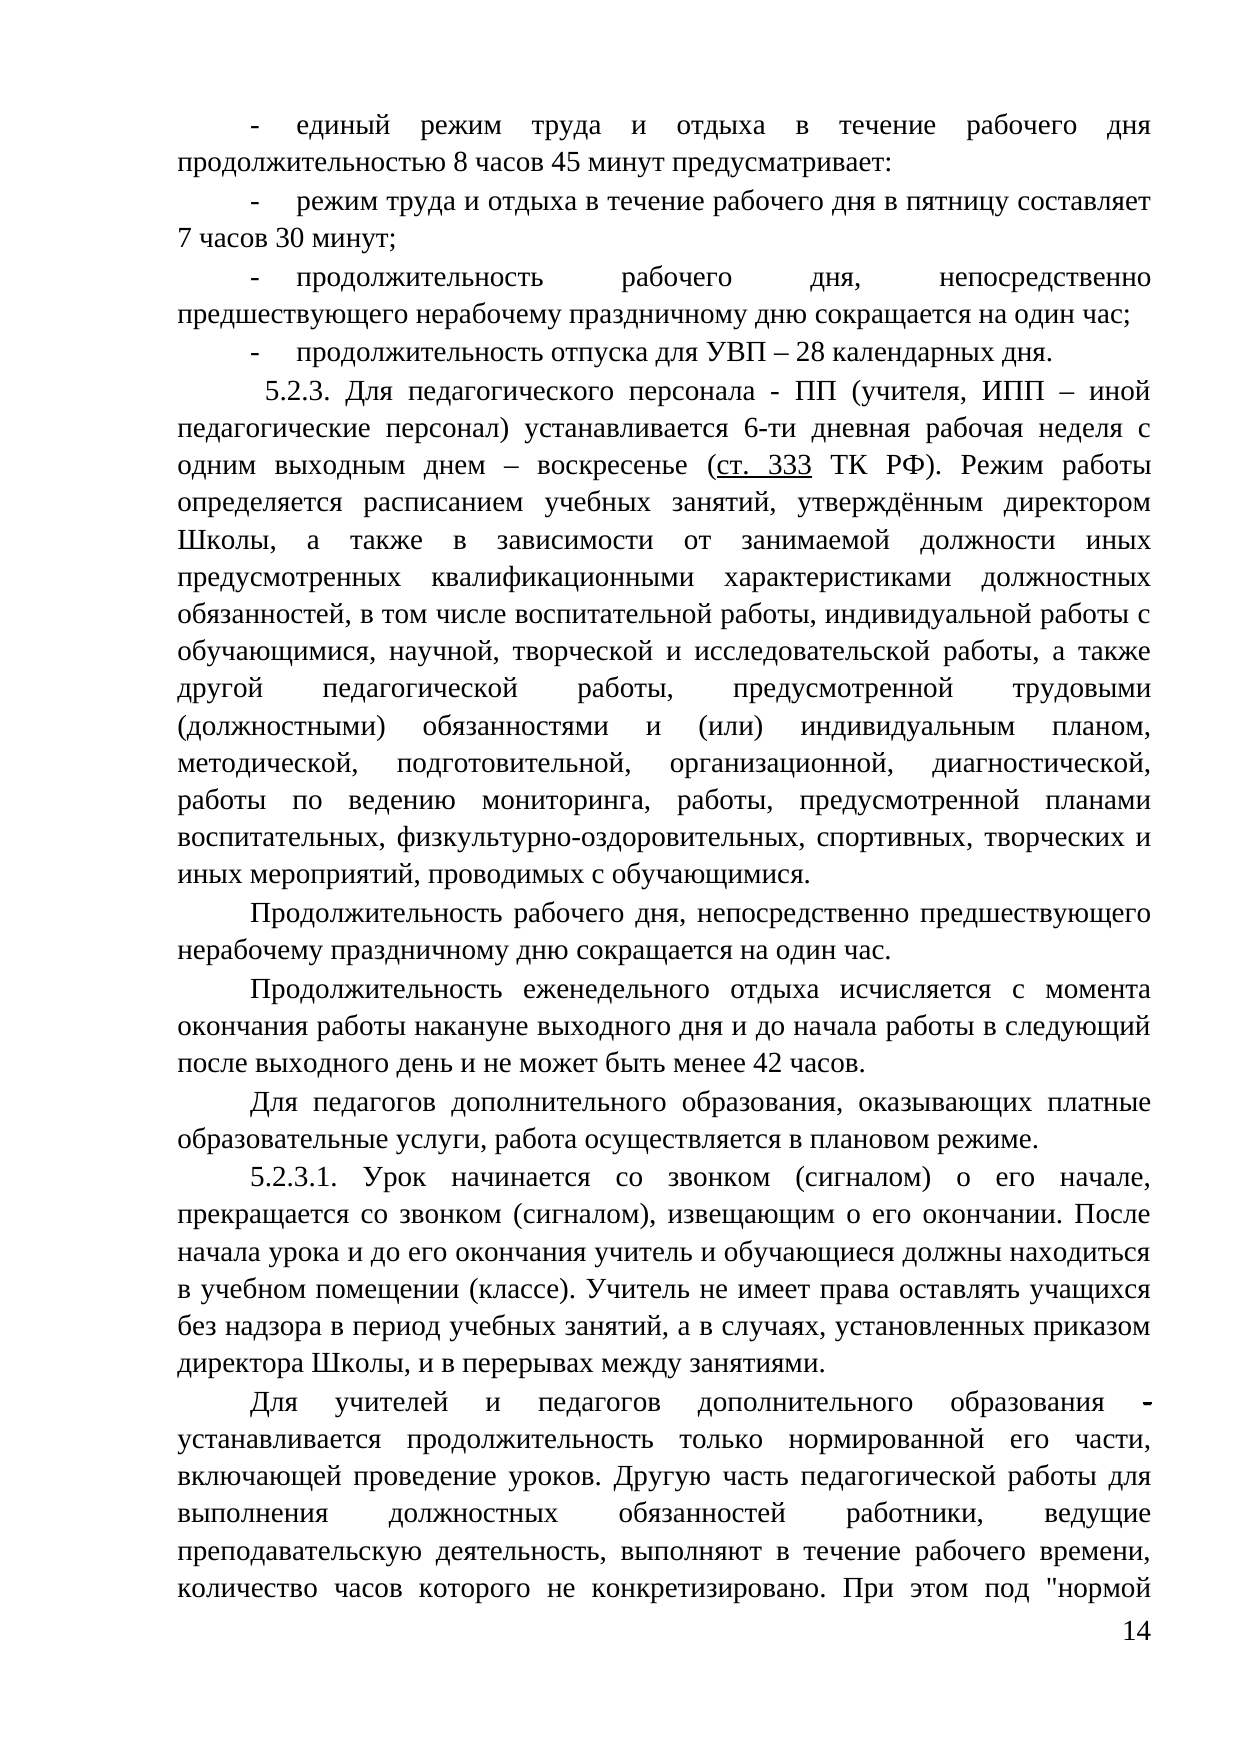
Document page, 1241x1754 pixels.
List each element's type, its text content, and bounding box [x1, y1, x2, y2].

list режим труда и отдыха в течение рабочего дня в пятницу составляет 7 часов 30 минут; [177, 183, 1152, 254]
text Для педагогов дополнительного образования, оказывающих платные образовательные услуги, работа осуществляется в плановом режиме. [177, 1084, 1152, 1154]
list продолжительность рабочего дня, непосредственно предшествующего нерабочему праздничному дню сокращается на один час; [177, 259, 1152, 329]
text Продолжительность рабочего дня, непосредственно предшествующего нерабочему праздничному дню сокращается на один час. [177, 895, 1152, 966]
text Продолжительность еженедельного отдыха исчисляется с момента окончания работы накануне выходного дня и до начала работы в следующий после выходного день и не может быть менее 42 часов. [177, 971, 1152, 1079]
list продолжительность отпуска для УВП – 28 календарных дня. [177, 334, 1152, 368]
text 5.2.3. Для педагогического персонала - ПП (учителя, ИПП – иной педагогические персонал) устанавливается 6-ти дневная рабочая неделя с одним выходным днем – воскресенье (ст. 333 ТК РФ). Режим работы определяется расписанием учебных занятий, утверждённым директором Школы, а также в зависимости от занимаемой должности иных предусмотренных квалификационными характеристиками должностных обязанностей, в том числе воспитательной работы, индивидуальной работы с обучающимися, научной, творческой и исследовательской работы, а также другой педагогической работы, предусмотренной трудовыми (должностными) обязанностями и (или) индивидуальным планом, методической, подготовительной, организационной, диагностической, работы по ведению мониторинга, работы, предусмотренной планами воспитательных, физкультурно-оздоровительных, спортивных, творческих и иных мероприятий, проводимых с обучающимися. [177, 373, 1152, 890]
text 5.2.3.1. Урок начинается со звонком (сигналом) о его начале, прекращается со звонком (сигналом), извещающим о его окончании. После начала урока и до его окончания учитель и обучающиеся должны находиться в учебном помещении (классе). Учитель не имеет права оставлять учащихся без надзора в период учебных занятий, а в случаях, установленных приказом директора Школы, и в перерывах между занятиями. [177, 1159, 1152, 1379]
list единый режим труда и отдыха в течение рабочего дня продолжительностью 8 часов 45 минут предусматривает: [177, 107, 1152, 178]
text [177, 1384, 1152, 1603]
